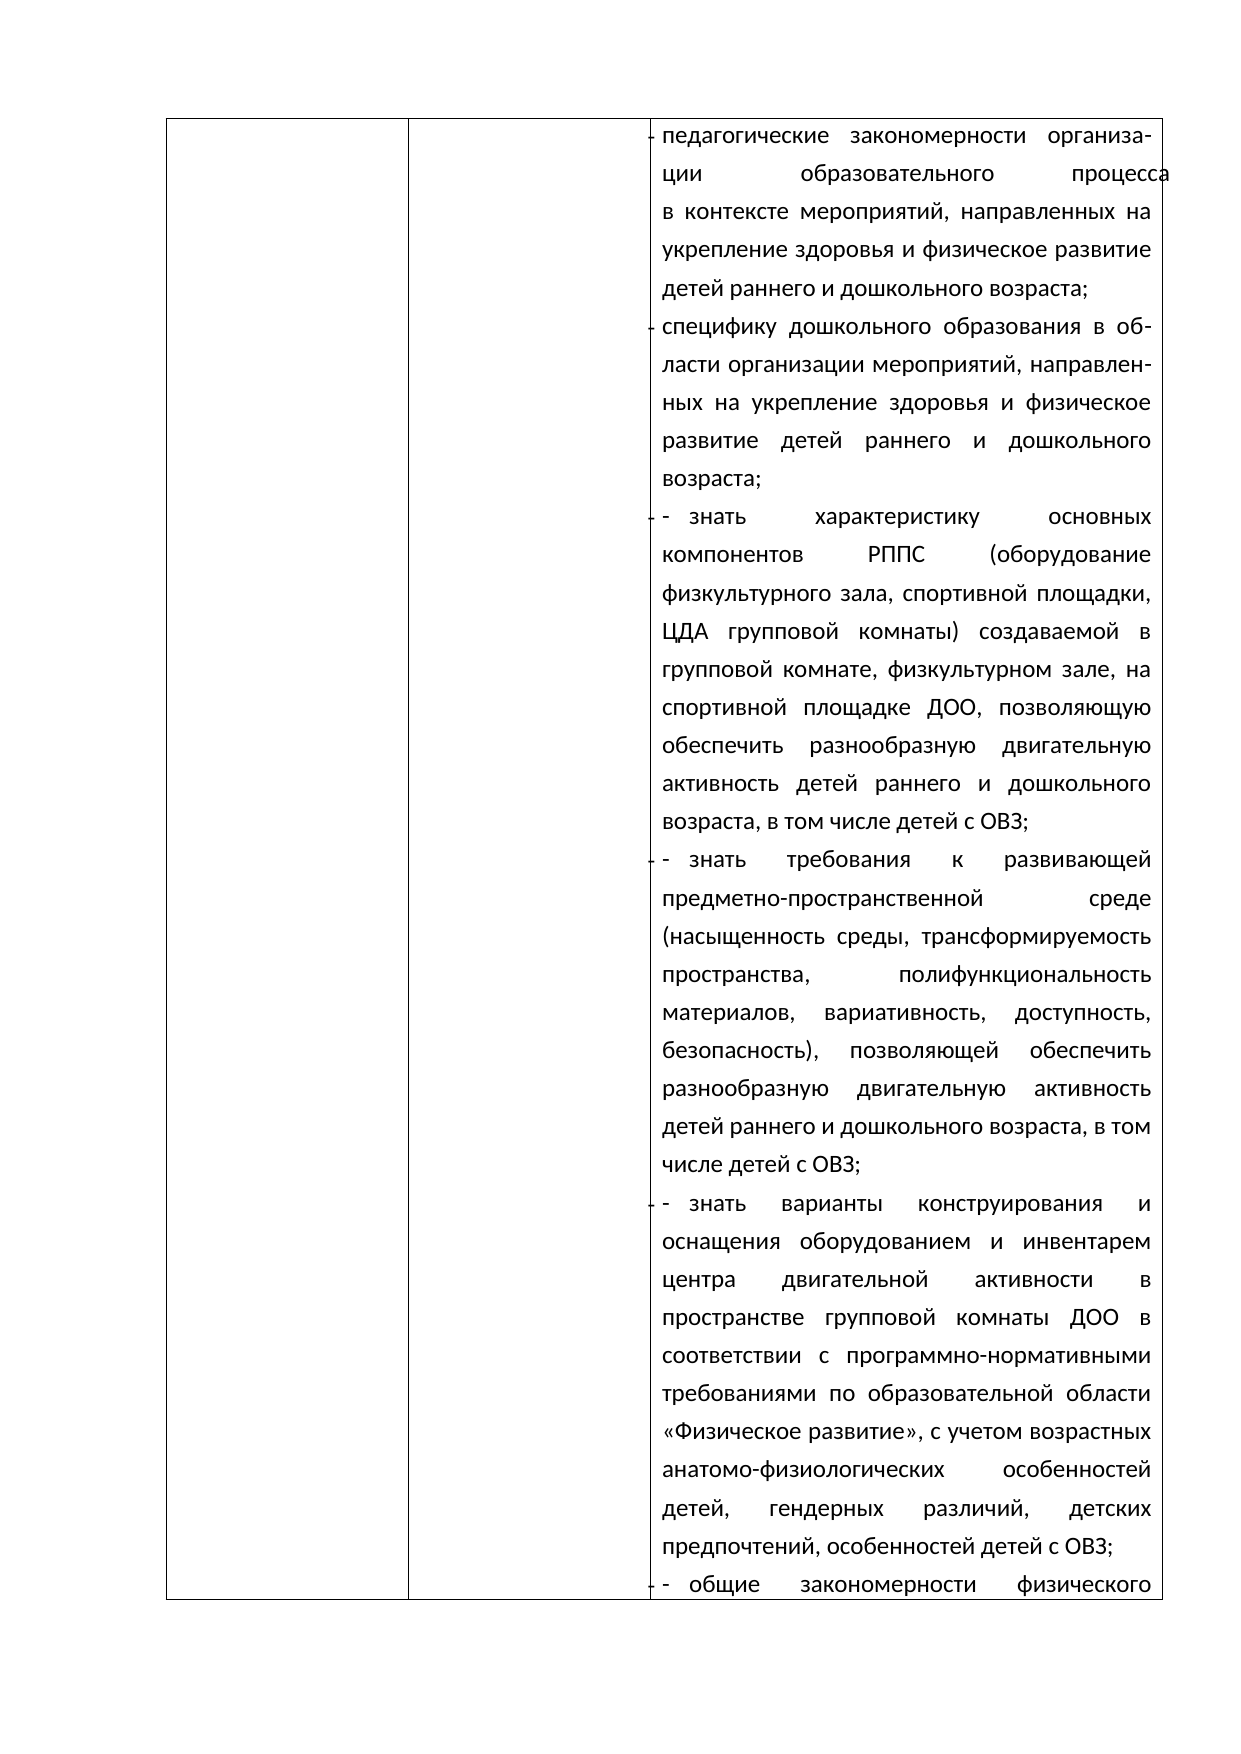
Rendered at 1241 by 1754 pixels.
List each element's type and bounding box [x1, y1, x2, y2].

table_cell [651, 119, 1162, 1598]
table_cell [167, 119, 408, 1598]
table_cell [409, 119, 650, 1598]
